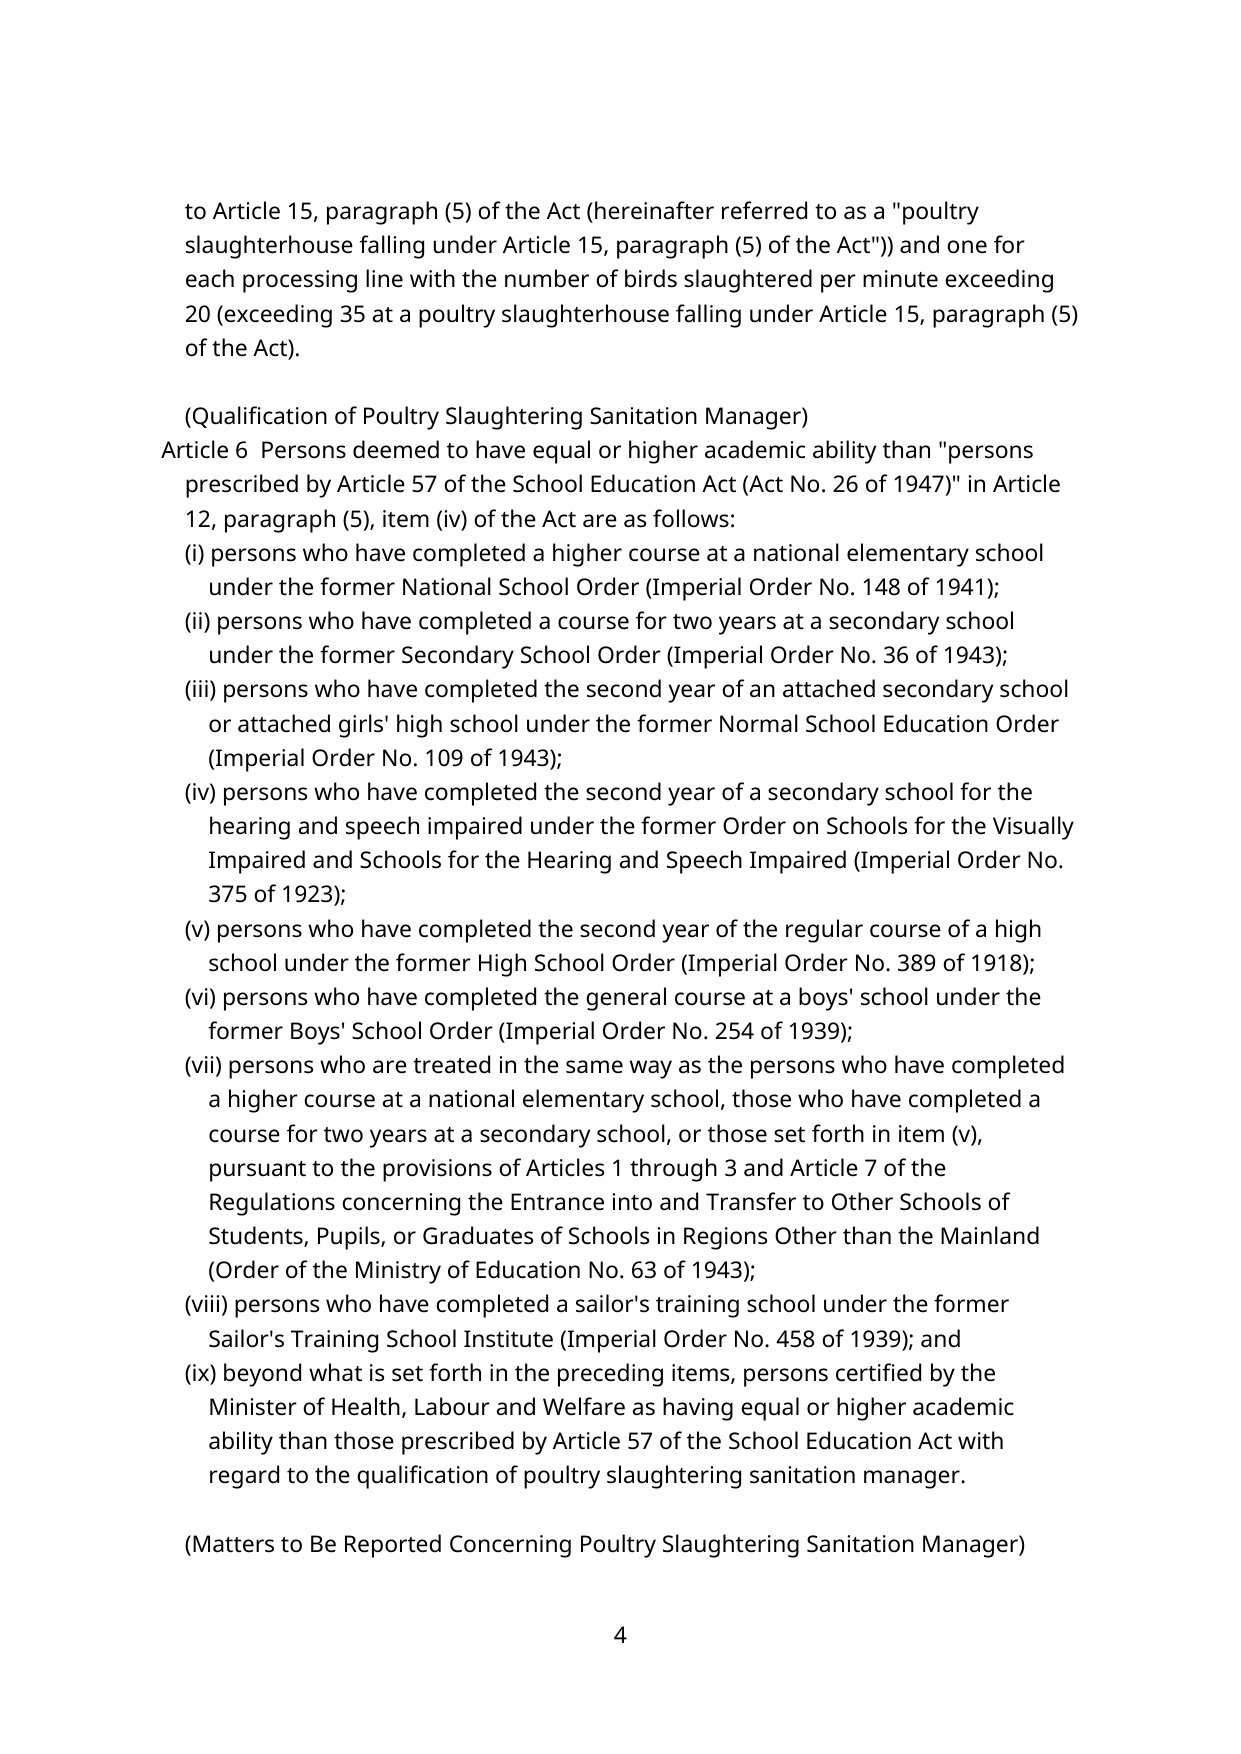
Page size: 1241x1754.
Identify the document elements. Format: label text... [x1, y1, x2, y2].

text (Qualification of Poultry Slaughtering Sanitation Manager) [184, 399, 1079, 433]
text (v) persons who have completed the second year of the regular course of a high school under the former High School Order (Imperial Order No. 389 of 1918); [184, 911, 1079, 979]
text (iii) persons who have completed the second year of an attached secondary school or attached girls' high school under the former Normal School Education Order (Imperial Order No. 109 of 1943); [184, 672, 1079, 774]
text (ii) persons who have completed a course for two years at a secondary school under the former Secondary School Order (Imperial Order No. 36 of 1943); [184, 604, 1079, 672]
text (vii) persons who are treated in the same way as the persons who have completed a higher course at a national elementary school, those who have completed a course for two years at a secondary school, or those set forth in item (v), pursuant to the provisions of Articles 1 through 3 and Article 7 of the Regulations concerning the Entrance into and Transfer to Other Schools of Students, Pupils, or Graduates of Schools in Regions Other than the Mainland (Order of the Ministry of Education No. 63 of 1943); [184, 1048, 1079, 1287]
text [161, 194, 1079, 364]
text (vi) persons who have completed the general course at a boys' school under the former Boys' School Order (Imperial Order No. 254 of 1939); [184, 979, 1079, 1048]
text Article 6 Persons deemed to have equal or higher academic ability than "persons prescribed by Article 57 of the School Education Act (Act No. 26 of 1947)" in Article 12, paragraph (5), item (iv) of the Act are as follows: [161, 433, 1079, 535]
text (iv) persons who have completed the second year of a secondary school for the hearing and speech impaired under the former Order on Schools for the Visually Impaired and Schools for the Hearing and Speech Impaired (Imperial Order No. 375 of 1923); [184, 774, 1079, 911]
text (Matters to Be Reported Concerning Poultry Slaughtering Sanitation Manager) [184, 1526, 1079, 1560]
text (ix) beyond what is set forth in the preceding items, persons certified by the Minister of Health, Labour and Welfare as having equal or higher academic ability than those prescribed by Article 57 of the School Education Act with regard to the qualification of poultry slaughtering sanitation manager. [184, 1355, 1079, 1492]
text (viii) persons who have completed a sailor's training school under the former Sailor's Training School Institute (Imperial Order No. 458 of 1939); and [184, 1287, 1079, 1355]
text (i) persons who have completed a higher course at a national elementary school under the former National School Order (Imperial Order No. 148 of 1941); [184, 535, 1079, 604]
